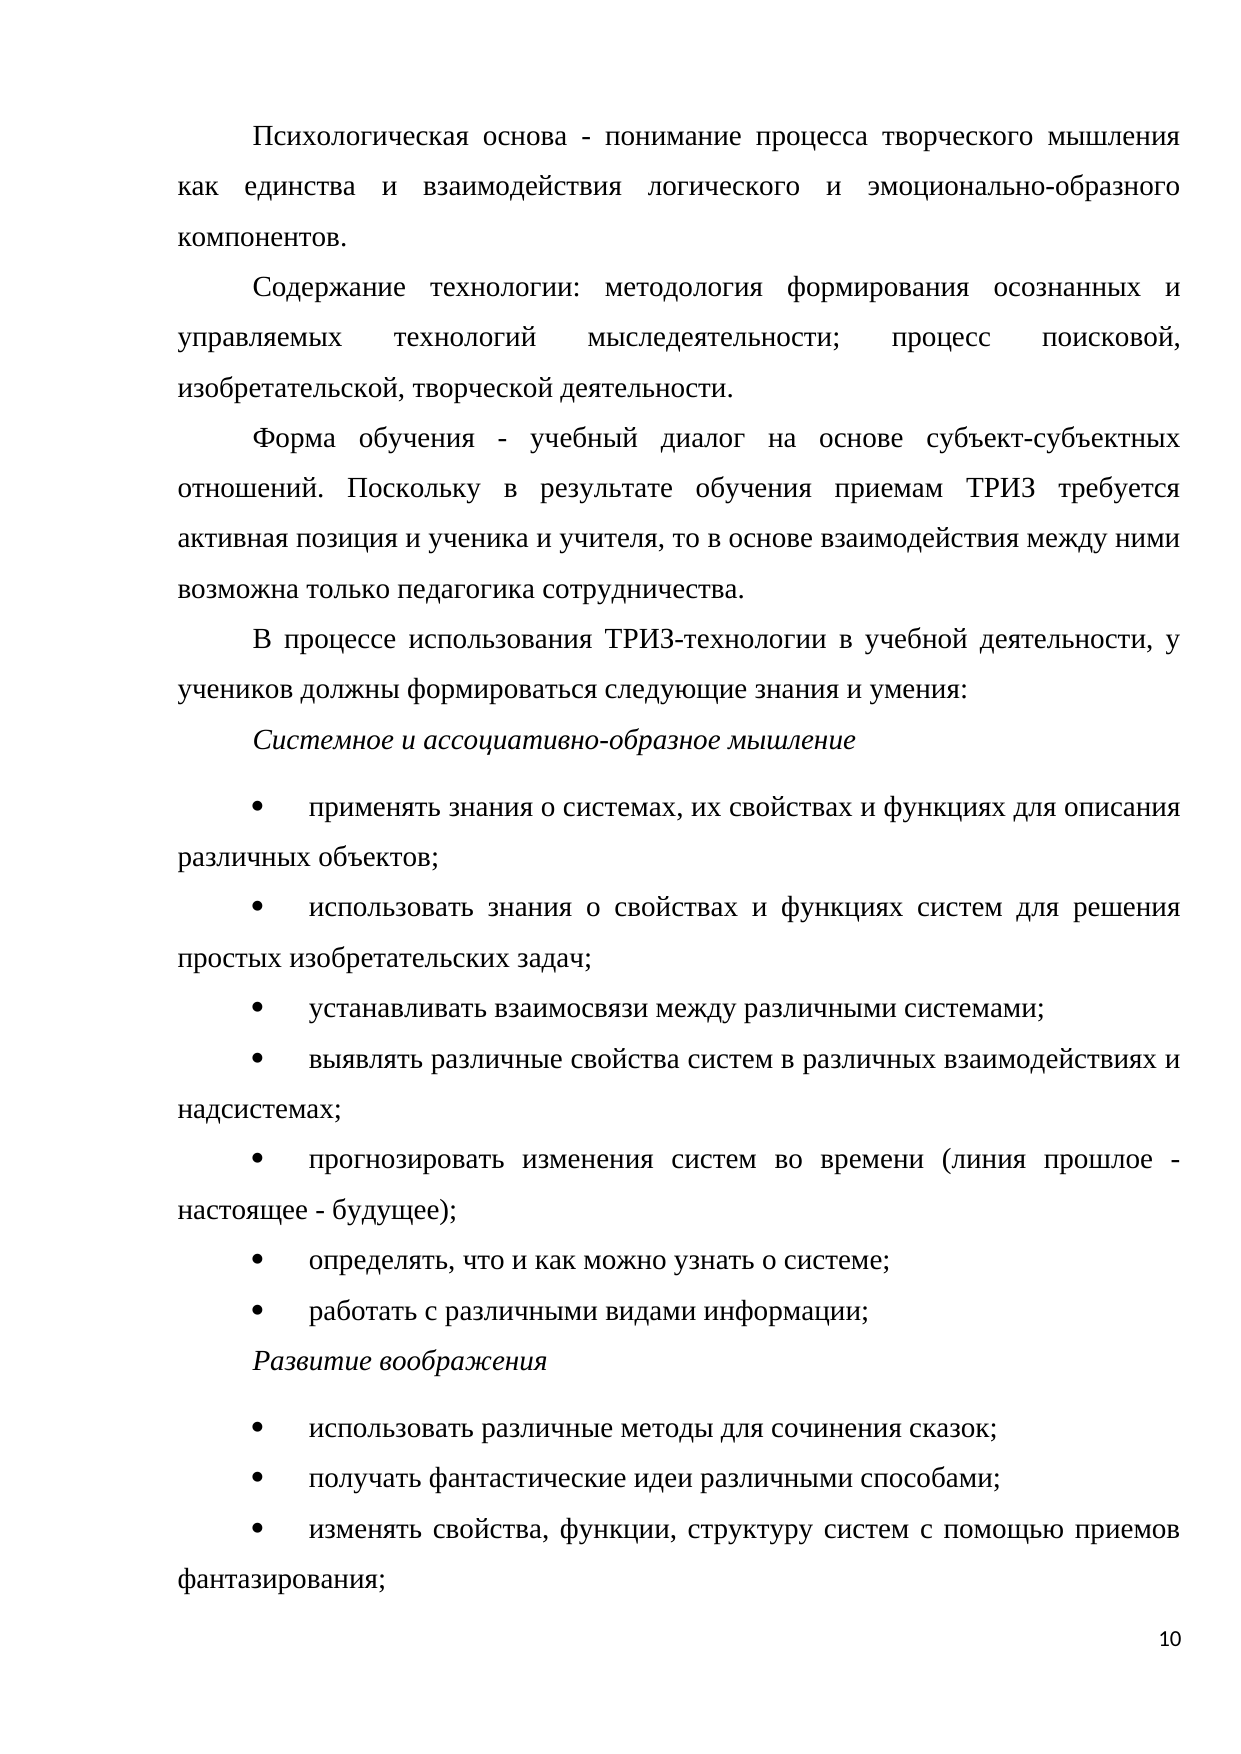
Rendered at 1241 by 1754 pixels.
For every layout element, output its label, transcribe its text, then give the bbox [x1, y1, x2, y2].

list применять знания о системах, их свойствах и функциях для описания различных объектов; [177, 789, 1181, 873]
list выявлять различные свойства систем в различных взаимодействиях и надсистемах; [177, 1041, 1181, 1125]
list прогнозировать изменения систем во времени (линия прошлое - настоящее - будущее); [177, 1141, 1181, 1225]
list устанавливать взаимосвязи между различными системами; [177, 990, 1181, 1024]
text Психологическая основа - понимание процесса творческого мышления как единства и взаимодействия логического и эмоционально-образного компонентов. [177, 118, 1181, 252]
list определять, что и как можно узнать о системе; [177, 1242, 1181, 1276]
text Развитие воображения [177, 1343, 1181, 1377]
text Форма обучения - учебный диалог на основе субъект-субъектных отношений. Поскольку в результате обучения приемам ТРИЗ требуется активная позиция и ученика и учителя, то в основе взаимодействия между ними возможна только педагогика сотрудничества. [177, 420, 1181, 604]
text В процессе использования ТРИЗ-технологии в учебной деятельности, у учеников должны формироваться следующие знания и умения: [177, 621, 1181, 705]
list использовать различные методы для сочинения сказок; [177, 1410, 1181, 1444]
list получать фантастические идеи различными способами; [177, 1460, 1181, 1494]
list изменять свойства, функции, структуру систем с помощью приемов фантазирования; [177, 1511, 1181, 1595]
text Системное и ассоциативно-образное мышление [177, 722, 1181, 755]
text Содержание технологии: методология формирования осознанных и управляемых технологий мыследеятельности; процесс поисковой, изобретательской, творческой деятельности. [177, 269, 1181, 403]
list использовать знания о свойствах и функциях систем для решения простых изобретательских задач; [177, 889, 1181, 973]
list работать с различными видами информации; [177, 1293, 1181, 1326]
